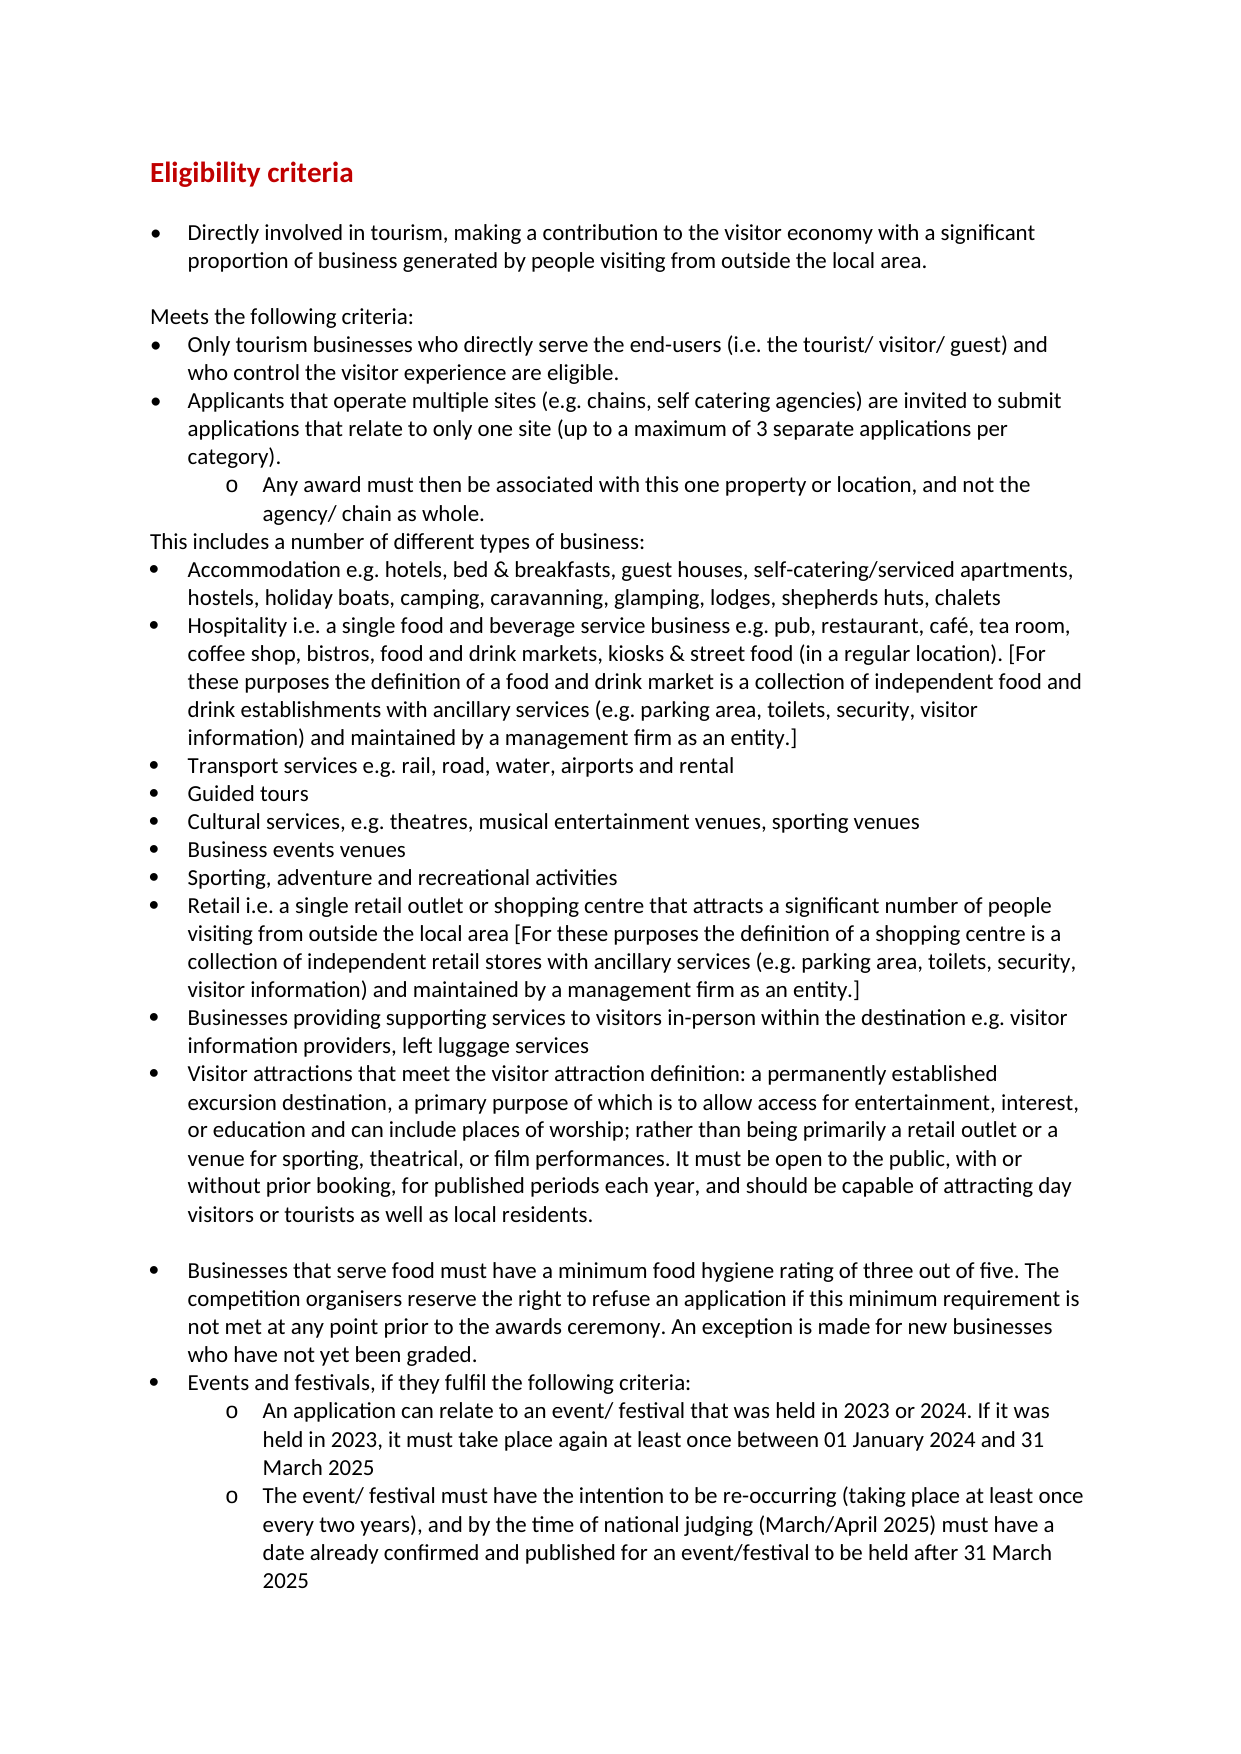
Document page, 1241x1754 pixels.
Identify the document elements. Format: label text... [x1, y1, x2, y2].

list Retail i.e. a single retail outlet or shopping centre that attracts a significant number of people visiting from outside the local area [For these purposes the definition of a shopping centre is a collection of independent retail stores with ancillary services (e.g. parking area, toilets, security, visitor information) and maintained by a management firm as an entity.] [150, 891, 1090, 1003]
list Guided tours [150, 779, 1090, 807]
list Applicants that operate multiple sites (e.g. chains, self catering agencies) are invited to submit applications that relate to only one site (up to a maximum of 3 separate applications per category). [150, 386, 1090, 470]
list Directly involved in tourism, making a contribution to the visitor economy with a significant proportion of business generated by people visiting from outside the local area. [150, 218, 1090, 274]
list Any award must then be associated with this one property or location, and not the agency/ chain as whole. [225, 470, 1090, 527]
list Businesses that serve food must have a minimum food hygiene rating of three out of five. The competition organisers reserve the right to refuse an application if this minimum requirement is not met at any point prior to the awards ceremony. An exception is made for new businesses who have not yet been graded. [150, 1256, 1090, 1368]
text Meets the following criteria: [150, 302, 1090, 330]
list Events and festivals, if they fulfil the following criteria: [150, 1368, 1090, 1396]
list Sporting, adventure and recreational activities [150, 863, 1090, 891]
list Accommodation e.g. hotels, bed & breakfasts, guest houses, self-catering/serviced apartments, hostels, holiday boats, camping, caravanning, glamping, lodges, shepherds huts, chalets [150, 555, 1090, 611]
list Only tourism businesses who directly serve the end-users (i.e. the tourist/ visitor/ guest) and who control the visitor experience are eligible. [150, 330, 1090, 386]
list Visitor attractions that meet the visitor attraction definition: a permanently established excursion destination, a primary purpose of which is to allow access for entertainment, interest, or education and can include places of worship; rather than being primarily a retail outlet or a venue for sporting, theatrical, or film performances. It must be open to the public, with or without prior booking, for published periods each year, and should be capable of attracting day visitors or tourists as well as local residents. [150, 1059, 1090, 1228]
text This includes a number of different types of business: [150, 527, 1090, 555]
list The event/ festival must have the intention to be re-occurring (taking place at least once every two years), and by the time of national judging (March/April 2025) must have a date already confirmed and published for an event/festival to be held after 31 March 2025 [225, 1481, 1090, 1594]
list Business events venues [150, 835, 1090, 863]
list Transport services e.g. rail, road, water, airports and rental [150, 751, 1090, 779]
list Cultural services, e.g. theatres, musical entertainment venues, sporting venues [150, 807, 1090, 835]
subtitle Eligibility criteria [150, 154, 1090, 190]
list An application can relate to an event/ festival that was held in 2023 or 2024. If it was held in 2023, it must take place again at least once between 01 January 2024 and 31 March 2025 [225, 1396, 1090, 1481]
list Hospitality i.e. a single food and beverage service business e.g. pub, restaurant, café, tea room, coffee shop, bistros, food and drink markets, kiosks & street food (in a regular location). [For these purposes the definition of a food and drink market is a collection of independent food and drink establishments with ancillary services (e.g. parking area, toilets, security, visitor information) and maintained by a management firm as an entity.] [150, 611, 1090, 751]
list Businesses providing supporting services to visitors in-person within the destination e.g. visitor information providers, left luggage services [150, 1003, 1090, 1059]
